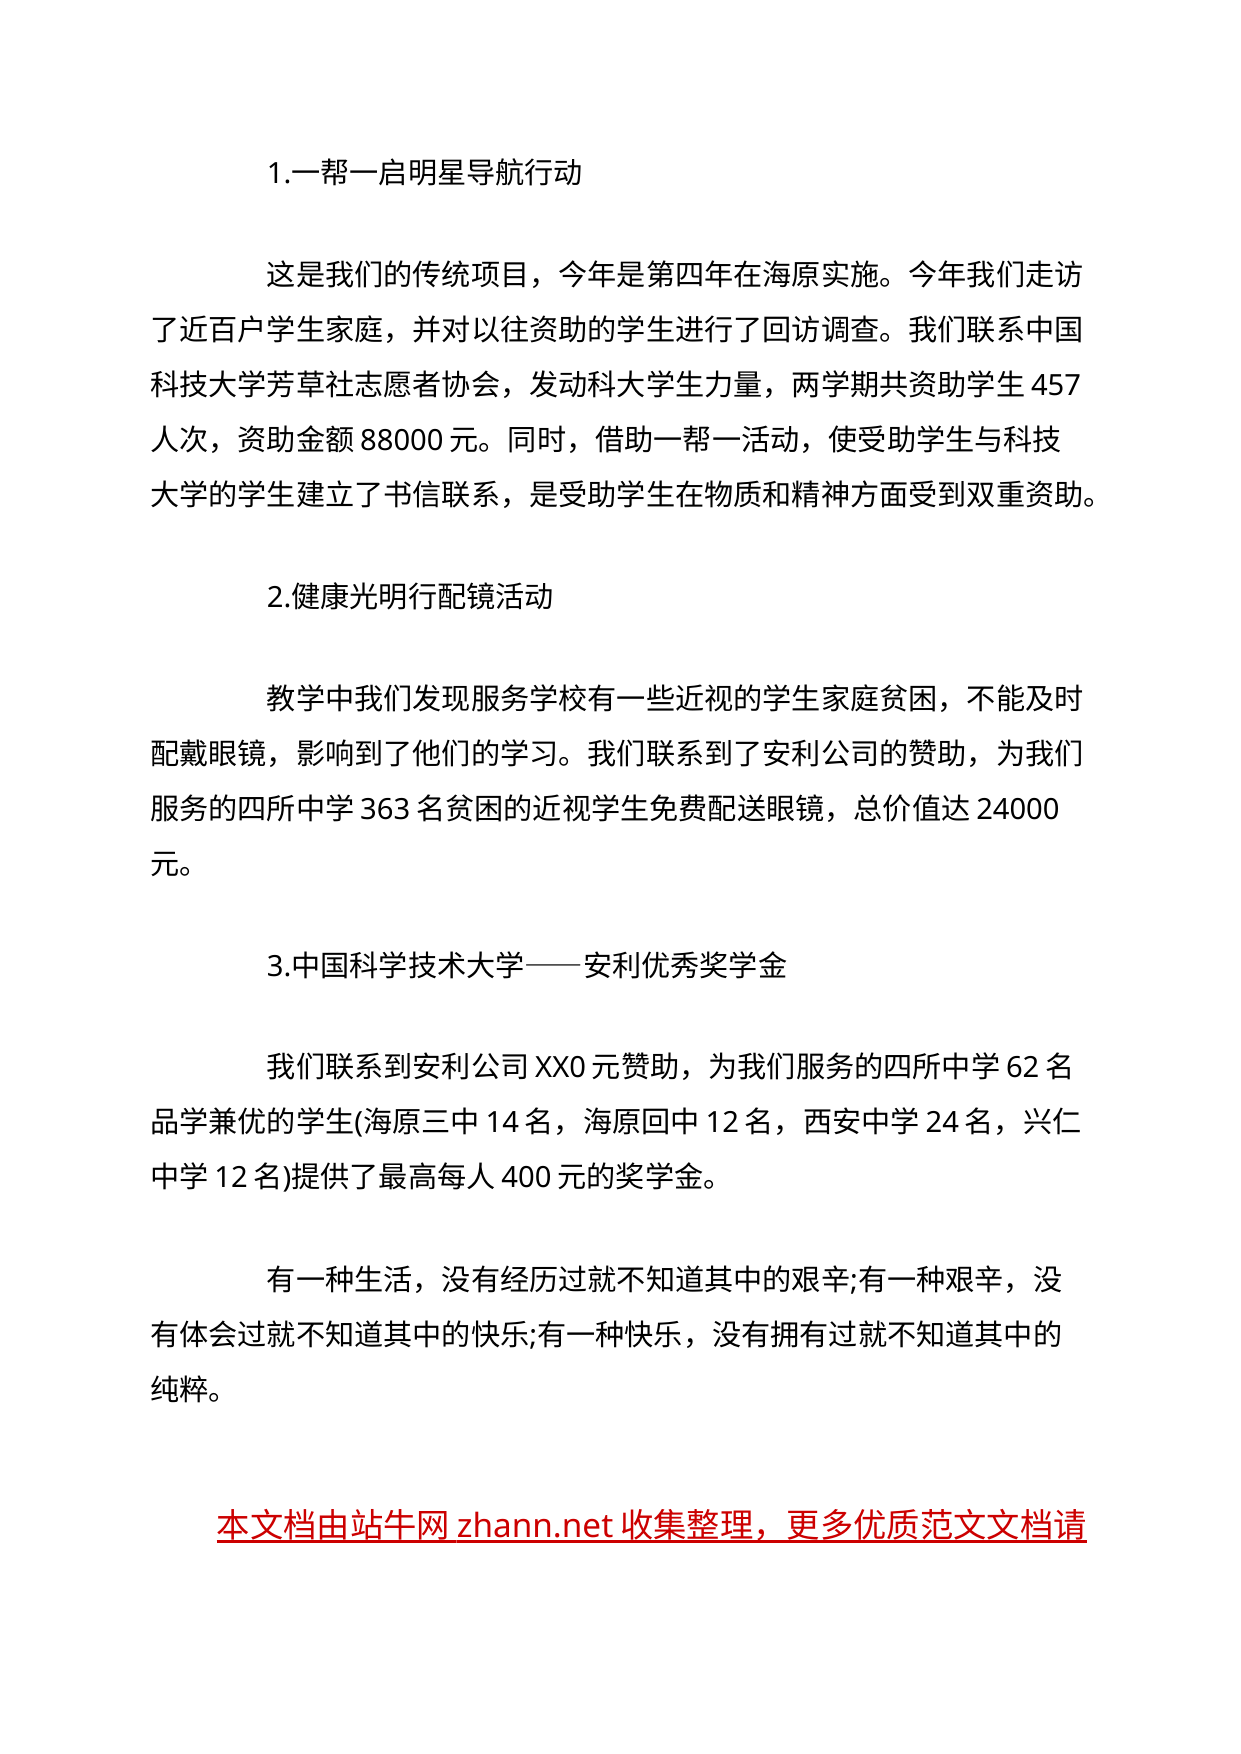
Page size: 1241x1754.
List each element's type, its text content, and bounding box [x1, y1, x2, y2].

text 1.一帮一启明星导航行动 [150, 150, 1090, 192]
text 3.中国科学技术大学——安利优秀奖学金 [150, 942, 1090, 984]
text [150, 1499, 1090, 1547]
text 2.健康光明行配镜活动 [150, 573, 1090, 616]
text 有一种生活，没有经历过就不知道其中的艰辛;有一种艰辛，没有体会过就不知道其中的快乐;有一种快乐，没有拥有过就不知道其中的纯粹。 [150, 1256, 1090, 1408]
text 教学中我们发现服务学校有一些近视的学生家庭贫困，不能及时配戴眼镜，影响到了他们的学习。我们联系到了安利公司的赞助，为我们服务的四所中学363名贫困的近视学生免费配送眼镜，总价值达24000元。 [150, 676, 1090, 883]
text 这是我们的传统项目，今年是第四年在海原实施。今年我们走访了近百户学生家庭，并对以往资助的学生进行了回访调查。我们联系中国科技大学芳草社志愿者协会，发动科大学生力量，两学期共资助学生457人次，资助金额88000元。同时，借助一帮一活动，使受助学生与科技大学的学生建立了书信联系，是受助学生在物质和精神方面受到双重资助。 [150, 252, 1090, 514]
text 我们联系到安利公司XX0元赞助，为我们服务的四所中学62名品学兼优的学生(海原三中14名，海原回中12名，西安中学24名，兴仁中学12名)提供了最高每人400元的奖学金。 [150, 1044, 1090, 1196]
